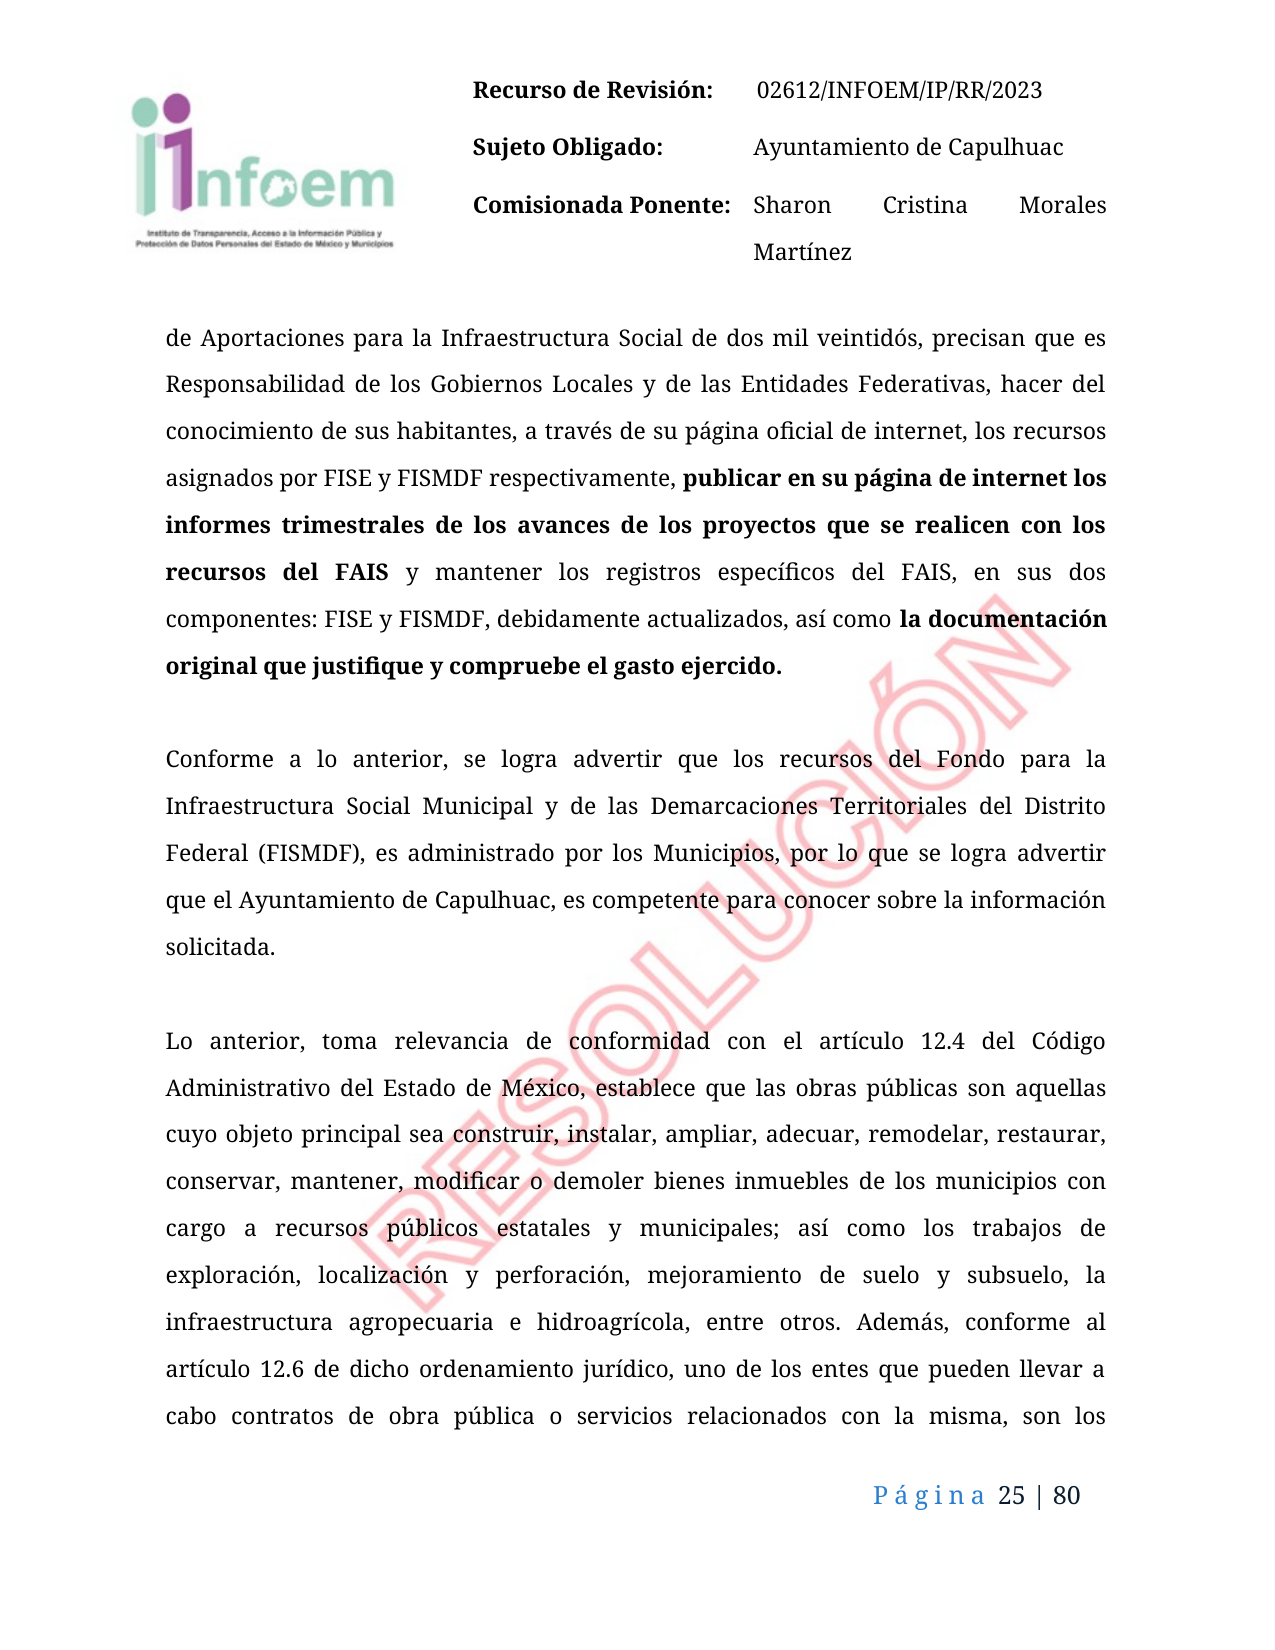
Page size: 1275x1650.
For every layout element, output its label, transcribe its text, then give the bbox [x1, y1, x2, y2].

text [165, 1024, 1107, 1431]
picture [2, 29, 1275, 1650]
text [165, 321, 1107, 681]
text Conforme a lo anterior, se logra advertir que los recursos del Fondo para la Infraestructura Social Municipal y de las Demarcaciones Territoriales del Distrito Federal (FISMDF), es administrado por los Municipios, por lo que se logra advertir que el Ayuntamiento de Capulhuac, es competente para conocer sobre la información solicitada. [165, 743, 1107, 962]
